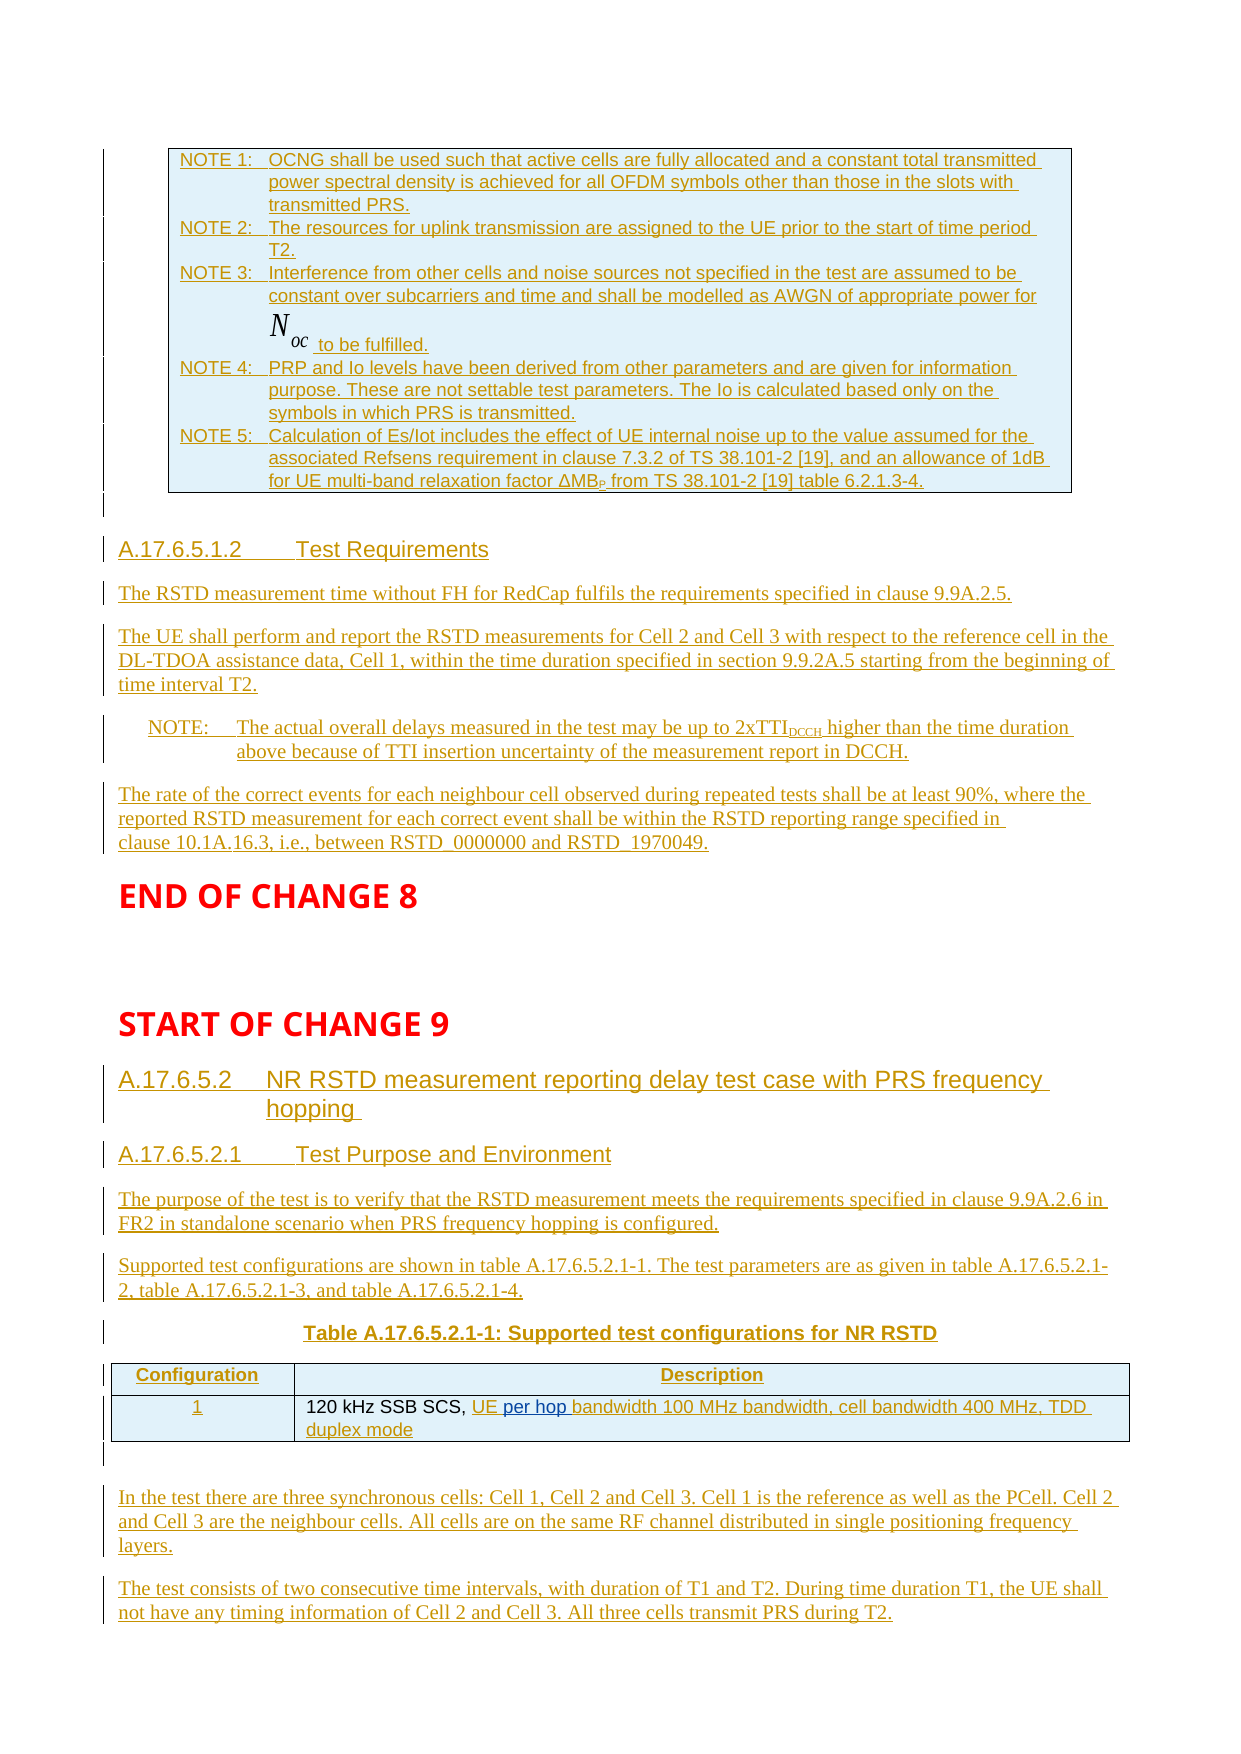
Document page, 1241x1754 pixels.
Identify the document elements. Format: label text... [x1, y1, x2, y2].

subtitle START OF CHANGE 9 [118, 1001, 1122, 1046]
subtitle END OF CHANGE 8 [118, 873, 1122, 918]
